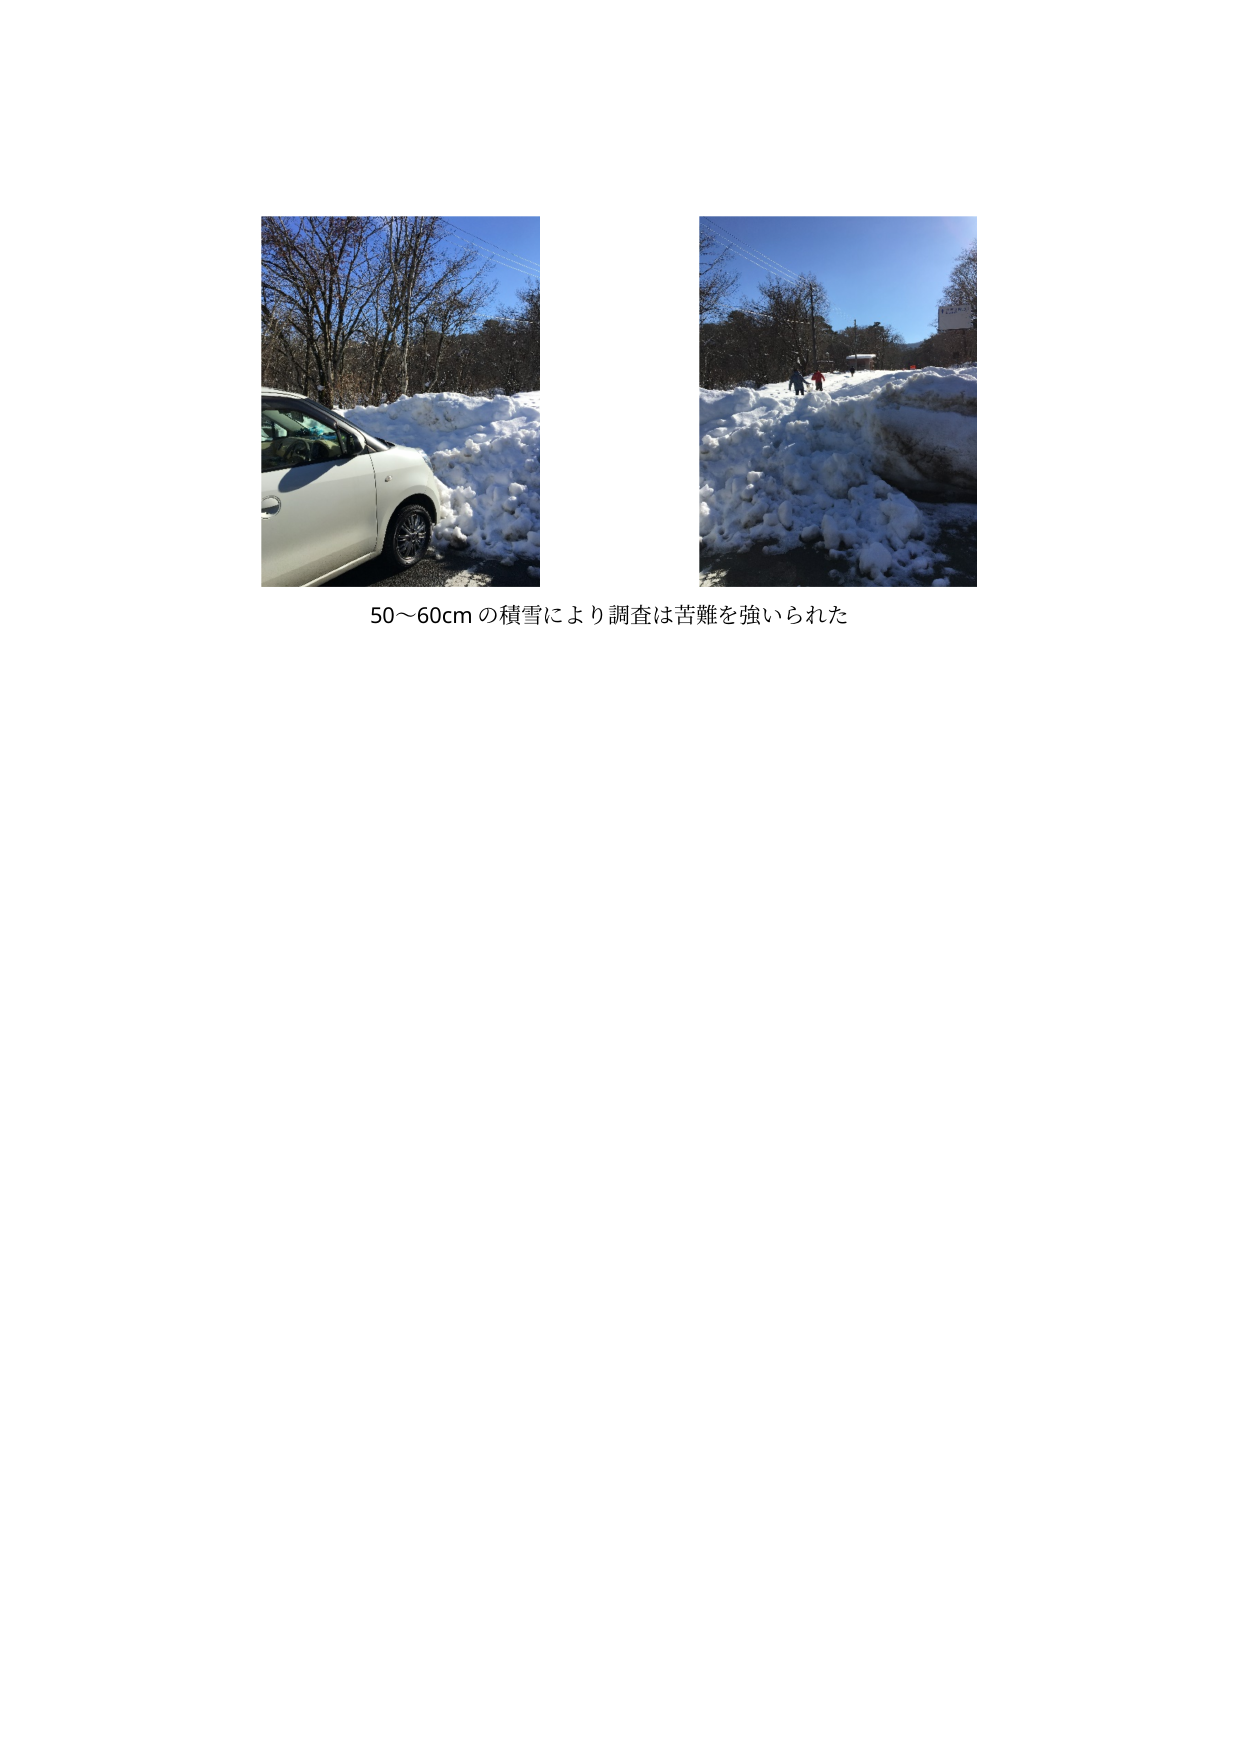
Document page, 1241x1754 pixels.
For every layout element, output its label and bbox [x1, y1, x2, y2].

picture [700, 217, 977, 586]
picture [262, 217, 540, 586]
